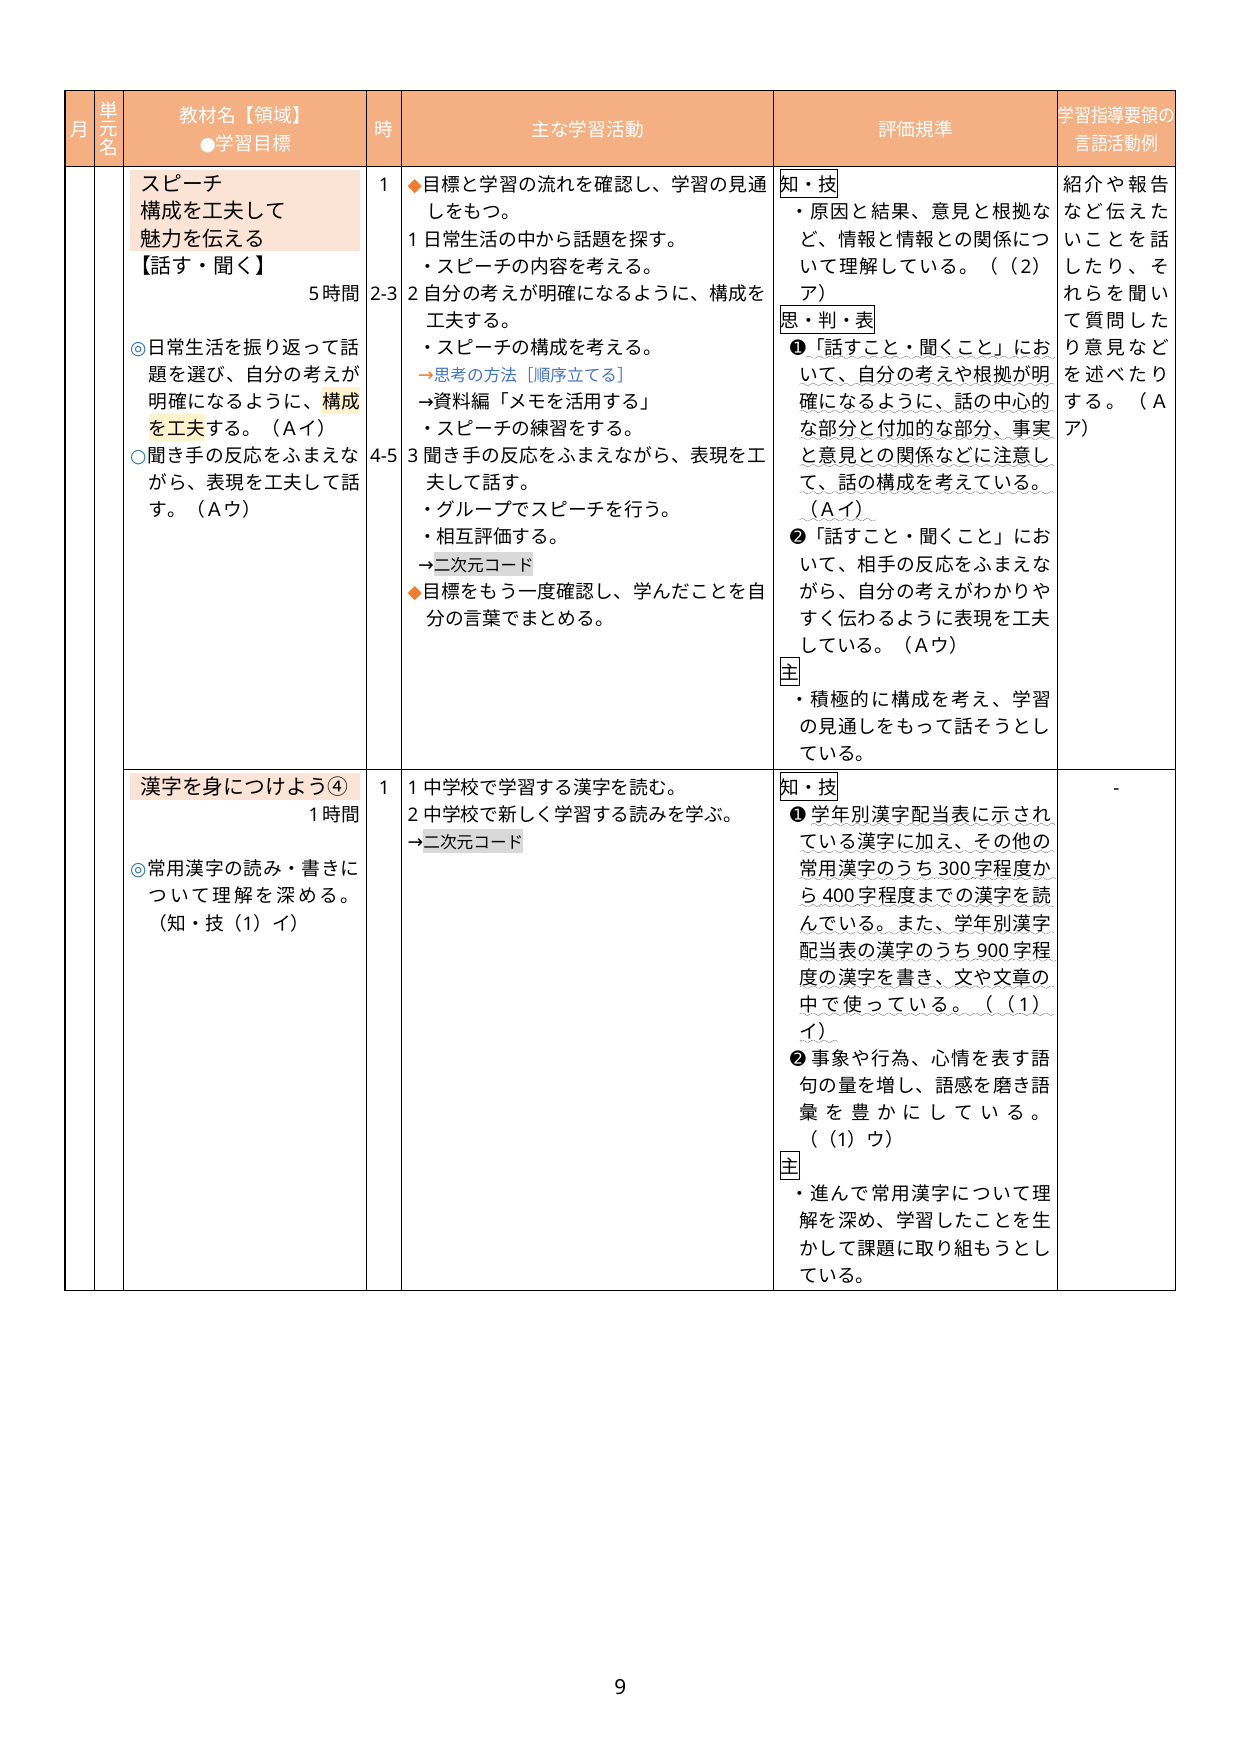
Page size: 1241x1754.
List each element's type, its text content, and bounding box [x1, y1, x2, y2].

table_cell 1 [367, 770, 401, 1290]
table_header 学習指導要領の言語活動例 [1058, 91, 1175, 166]
table_cell 知・技 ➊学年別漢字配当表に示されている漢字に加え、その他の常用漢字のうち300字程度から400字程度までの漢字を読んでいる。また、学年別漢字配当表の漢字のうち900字程度の漢字を書き、文や文章の中で使っている。（（1）イ） ➋事象や行為、心情を表す語句の量を増し、語感を磨き語彙を豊かにしている。（（1）ウ） 主 ・進んで常用漢字について理解を深め、学習したことを生かして課題に取り組もうとしている。 [774, 770, 1057, 1290]
table_header 月 [66, 91, 94, 166]
table_header 時 [367, 91, 401, 166]
table_cell - [1058, 770, 1175, 1290]
table_cell [66, 769, 94, 1290]
table_cell 漢字を身につけよう④ 1時間 ◎常用漢字の読み・書きについて理解を深める。（知・技（1）イ） [124, 770, 366, 1290]
table_header 単元名 [95, 91, 123, 166]
table_header 評価規準 [774, 91, 1057, 166]
table_cell 1 中学校で学習する漢字を読む。 2 中学校で新しく学習する読みを学ぶ。 →二次元コード [402, 770, 773, 1290]
table_cell 1 2-3 4-5 [367, 167, 401, 769]
table_header 教材名【領域】 ●学習目標 [124, 91, 366, 166]
table_cell [95, 769, 123, 1290]
table_cell 知・技 ・原因と結果、意見と根拠など、情報と情報との関係について理解している。（（2）ア） 思・判・表 ➊「話すこと・聞くこと」において、自分の考えや根拠が明確になるように、話の中心的な部分と付加的な部分、事実と意見との関係などに注意して、話の構成を考えている。（Ａイ） ➋「話すこと・聞くこと」において、相手の反応をふまえながら、自分の考えがわかりやすく伝わるように表現を工夫している。（Ａウ） 主 ・積極的に構成を考え、学習の見通しをもって話そうとしている。 [774, 167, 1057, 769]
table_header 主な学習活動 [402, 91, 773, 166]
table_cell [66, 167, 94, 769]
table_cell スピーチ 構成を工夫して 魅力を伝える 【話す・聞く】 5時間 ◎日常生活を振り返って話題を選び、自分の考えが明確になるように、構成を工夫する。（Ａイ） ○聞き手の反応をふまえながら、表現を工夫して話す。（Ａウ） [124, 167, 366, 769]
table_cell [95, 167, 123, 769]
table_cell ◆目標と学習の流れを確認し、学習の見通しをもつ。 1 日常生活の中から話題を探す。 ・スピーチの内容を考える。 2 自分の考えが明確になるように、構成を工夫する。 ・スピーチの構成を考える。 →思考の方法［順序立てる］ →資料編「メモを活用する」 ・スピーチの練習をする。 3 聞き手の反応をふまえながら、表現を工夫して話す。 ・グループでスピーチを行う。 ・相互評価する。 →二次元コード ◆目標をもう一度確認し、学んだことを自分の言葉でまとめる。 [402, 167, 773, 769]
table_cell 紹介や報告など伝えたいことを話したり、それらを聞いて質問したり意見などを述べたりする。（Ａア） [1058, 167, 1175, 769]
